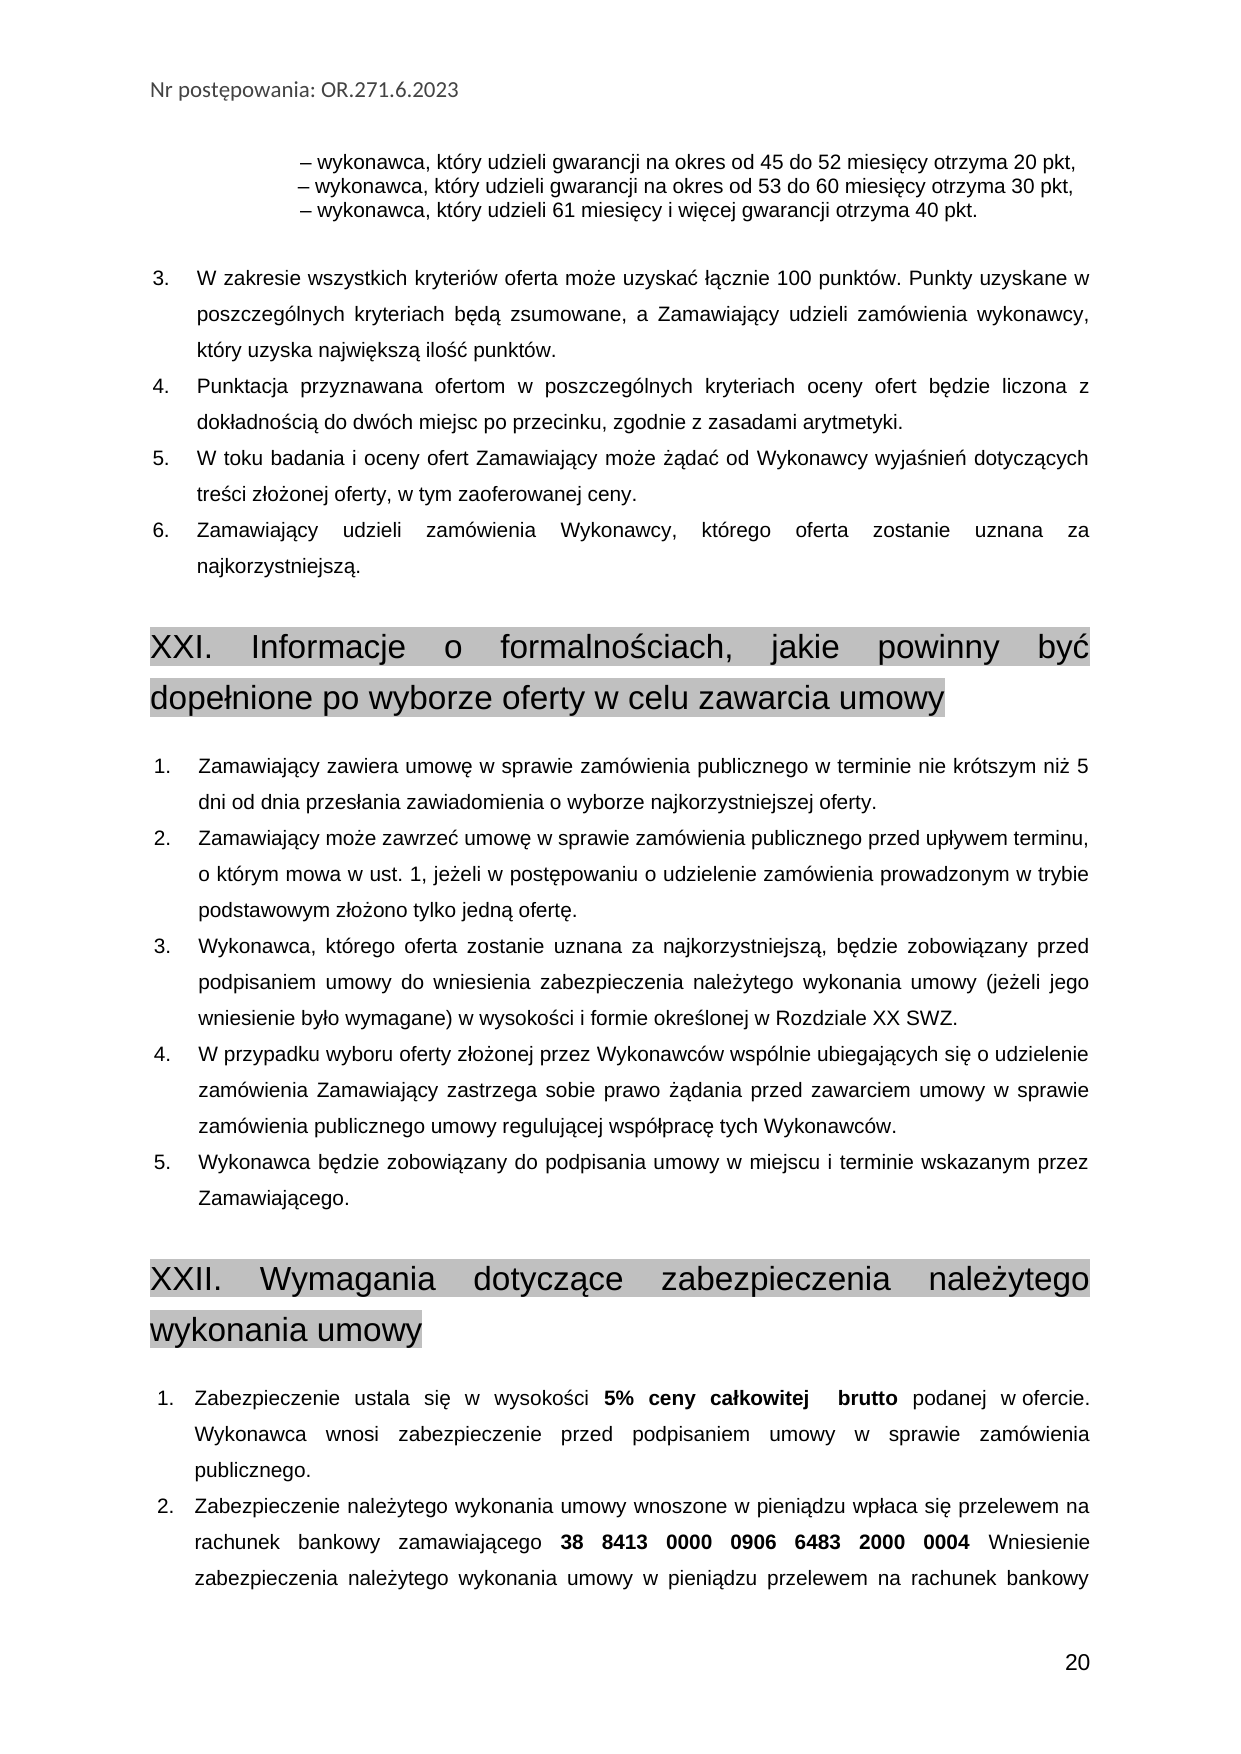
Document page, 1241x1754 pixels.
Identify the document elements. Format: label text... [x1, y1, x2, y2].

list Zamawiający udzieli zamówienia Wykonawcy, którego oferta zostanie uznana za najkorzystniejszą. [152, 518, 1090, 578]
subtitle XXI. Informacje o formalnościach, jakie powinny być dopełnione po wyborze oferty w celu zawarcia umowy [150, 666, 1090, 717]
list Zamawiający zawiera umowę w sprawie zamówienia publicznego w terminie nie krótszym niż 5 dni od dnia przesłania zawiadomienia o wyborze najkorzystniejszej oferty. [154, 754, 1090, 814]
text – wykonawca, który udzieli gwarancji na okres od 53 do 60 miesięcy otrzyma 30 pkt, [298, 174, 1090, 198]
list W przypadku wyboru oferty złożonej przez Wykonawców wspólnie ubiegających się o udzielenie zamówienia Zamawiający zastrzega sobie prawo żądania przed zawarciem umowy w sprawie zamówienia publicznego umowy regulującej współpracę tych Wykonawców. [154, 1042, 1090, 1137]
list Zamawiający może zawrzeć umowę w sprawie zamówienia publicznego przed upływem terminu, o którym mowa w ust. 1, jeżeli w postępowaniu o udzielenie zamówienia prowadzonym w trybie podstawowym złożono tylko jedną ofertę. [154, 826, 1090, 922]
text – wykonawca, który udzieli gwarancji na okres od 45 do 52 miesięcy otrzyma 20 pkt, [232, 150, 1090, 174]
text – wykonawca, który udzieli 61 miesięcy i więcej gwarancji otrzyma 40 pkt. [245, 198, 1090, 222]
subtitle XXII. Wymagania dotyczące zabezpieczenia należytego wykonania umowy [150, 1297, 1090, 1348]
list Wykonawca, którego oferta zostanie uznana za najkorzystniejszą, będzie zobowiązany przed podpisaniem umowy do wniesienia zabezpieczenia należytego wykonania umowy (jeżeli jego wniesienie było wymagane) w wysokości i formie określonej w Rozdziale XX SWZ. [154, 934, 1090, 1030]
list Zabezpieczenie ustala się w wysokości 5% ceny całkowitej brutto podanej w ofercie. Wykonawca wnosi zabezpieczenie przed podpisaniem umowy w sprawie zamówienia publicznego. [157, 1386, 1090, 1482]
list W zakresie wszystkich kryteriów oferta może uzyskać łącznie 100 punktów. Punkty uzyskane w poszczególnych kryteriach będą zsumowane, a Zamawiający udzieli zamówienia wykonawcy, który uzyska największą ilość punktów. [152, 266, 1090, 362]
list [157, 1494, 1090, 1589]
list Wykonawca będzie zobowiązany do podpisania umowy w miejscu i terminie wskazanym przez Zamawiającego. [154, 1149, 1090, 1209]
list W toku badania i oceny ofert Zamawiający może żądać od Wykonawcy wyjaśnień dotyczących treści złożonej oferty, w tym zaoferowanej ceny. [152, 446, 1090, 506]
list Punktacja przyznawana ofertom w poszczególnych kryteriach oceny ofert będzie liczona z dokładnością do dwóch miejsc po przecinku, zgodnie z zasadami arytmetyki. [152, 374, 1090, 434]
